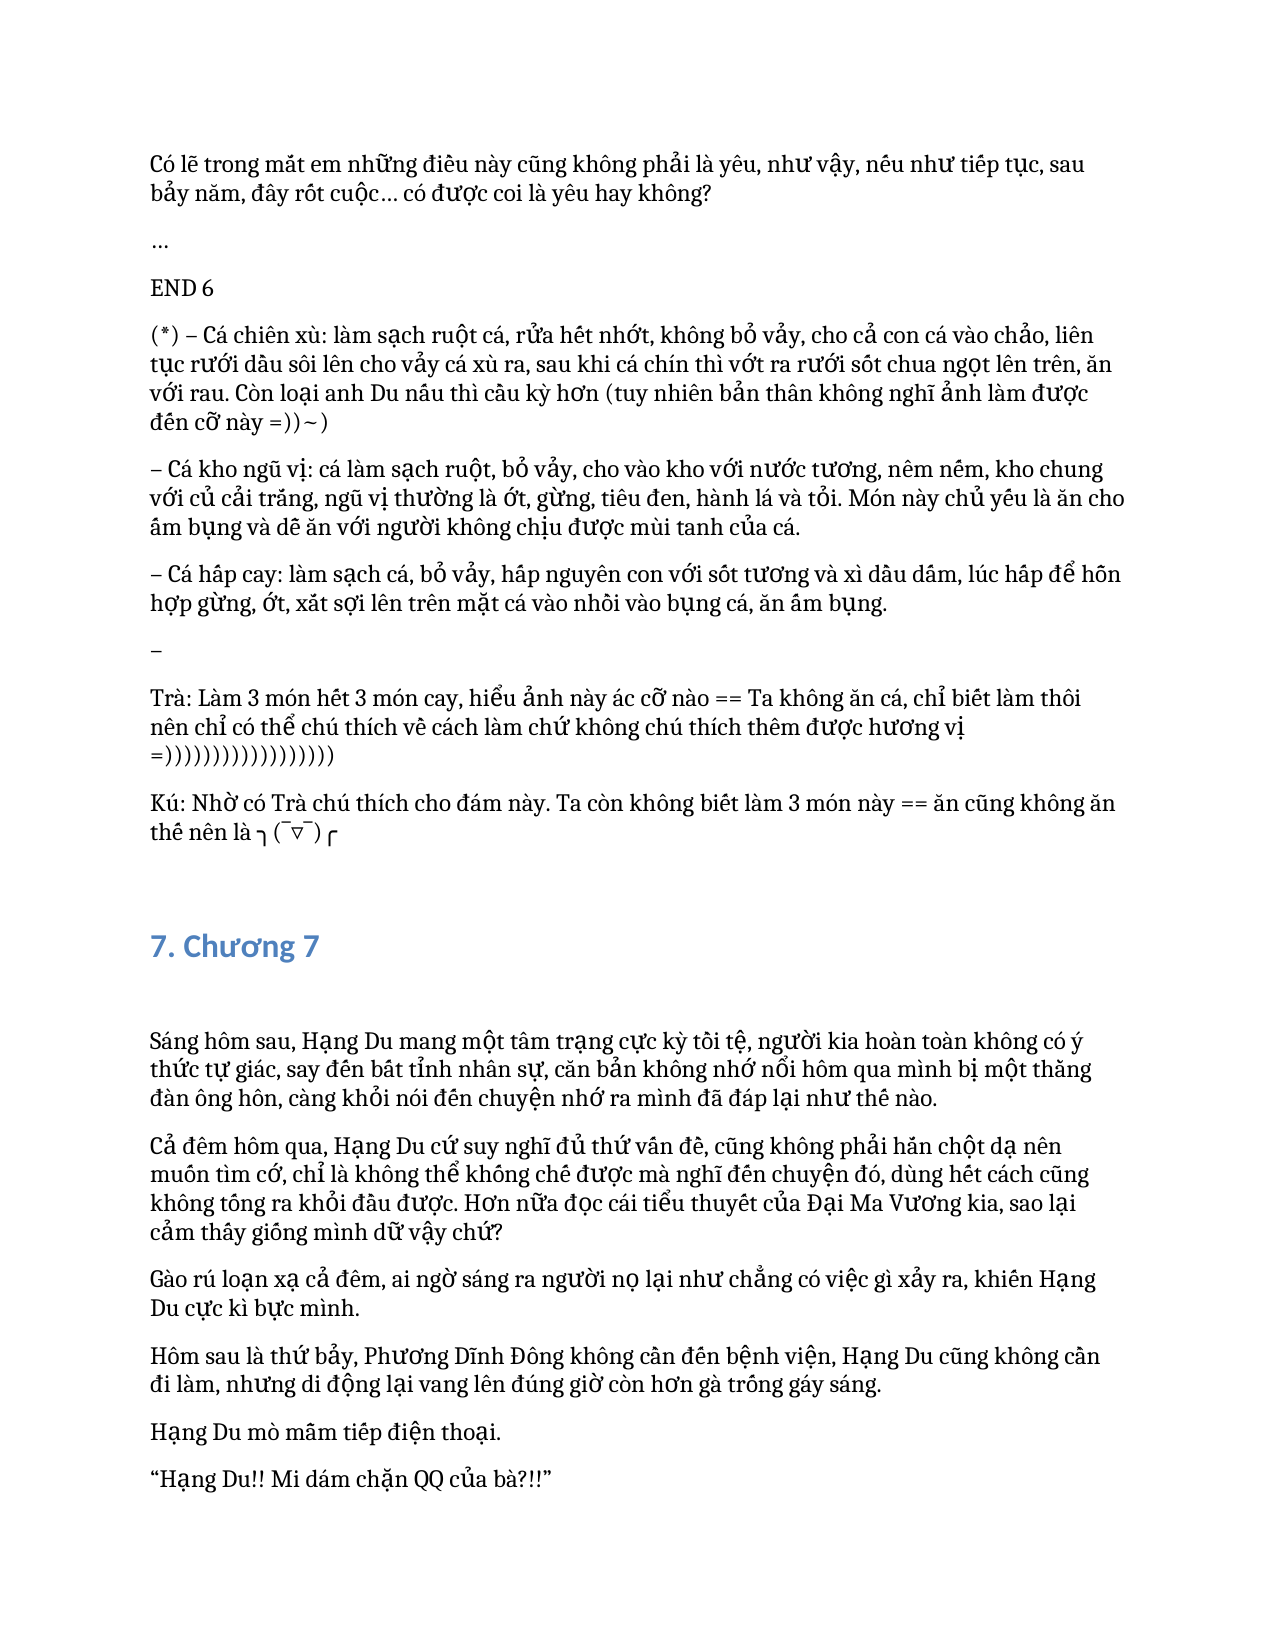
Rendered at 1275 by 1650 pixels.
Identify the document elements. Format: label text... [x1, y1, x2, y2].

text END 6 [150, 274, 1125, 302]
text Gào rú loạn xạ cả đêm, ai ngờ sáng ra người nọ lại như chẳng có việc gì xảy ra, khiến Hạng Du cực kì bực mình. [150, 1265, 1125, 1323]
text Cả đêm hôm qua, Hạng Du cứ suy nghĩ đủ thứ vấn đề, cũng không phải hắn chột dạ nên muốn tìm cớ, chỉ là không thể khống chế được mà nghĩ đến chuyện đó, dùng hết cách cũng không tống ra khỏi đầu được. Hơn nữa đọc cái tiểu thuyết của Đại Ma Vương kia, sao lại cảm thấy giống mình dữ vậy chứ? [150, 1132, 1125, 1247]
text … [150, 226, 1125, 255]
text Hạng Du mò mẫm tiếp điện thoại. [150, 1418, 1125, 1447]
text Sáng hôm sau, Hạng Du mang một tâm trạng cực kỳ tồi tệ, người kia hoàn toàn không có ý thức tự giác, say đến bất tỉnh nhân sự, căn bản không nhớ nổi hôm qua mình bị một thằng đàn ông hôn, càng khỏi nói đến chuyện nhớ ra mình đã đáp lại như thế nào. [150, 969, 1125, 1113]
text “Hạng Du!! Mi dám chặn QQ của bà?!!” [150, 1465, 1125, 1494]
text Trà: Làm 3 món hết 3 món cay, hiểu ảnh này ác cỡ nào == Ta không ăn cá, chỉ biết làm thôi nên chỉ có thể chú thích về cách làm chứ không chú thích thêm được hương vị =)))))))))))))))))) [150, 684, 1125, 770]
text Hôm sau là thứ bảy, Phương Dĩnh Đông không cần đến bệnh viện, Hạng Du cũng không cần đi làm, nhưng di động lại vang lên đúng giờ còn hơn gà trống gáy sáng. [150, 1342, 1125, 1399]
subtitle 7. Chương 7 [150, 924, 1125, 965]
text – Cá kho ngũ vị: cá làm sạch ruột, bỏ vảy, cho vào kho với nước tương, nêm nếm, kho chung với củ cải trắng, ngũ vị thường là ớt, gừng, tiêu đen, hành lá và tỏi. Món này chủ yếu là ăn cho ấm bụng và dễ ăn với người không chịu được mùi tanh của cá. [150, 455, 1125, 541]
text (*) – Cá chiên xù: làm sạch ruột cá, rửa hết nhớt, không bỏ vảy, cho cả con cá vào chảo, liên tục rưới dầu sôi lên cho vảy cá xù ra, sau khi cá chín thì vớt ra rưới sốt chua ngọt lên trên, ăn với rau. Còn loại anh Du nấu thì cầu kỳ hơn (tuy nhiên bản thân không nghĩ ảnh làm được đến cỡ này =))~) [150, 321, 1125, 436]
text – Cá hấp cay: làm sạch cá, bỏ vảy, hấp nguyên con với sốt tương và xì dầu dấm, lúc hấp để hỗn hợp gừng, ớt, xắt sợi lên trên mặt cá vào nhồi vào bụng cá, ăn ấm bụng. [150, 560, 1125, 617]
text Kú: Nhờ có Trà chú thích cho đám này. Ta còn không biết làm 3 món này == ăn cũng không ăn thế nên là ╮(‾▿‾)╭ [150, 789, 1125, 904]
text – [150, 636, 1125, 665]
text Có lẽ trong mắt em những điều này cũng không phải là yêu, như vậy, nếu như tiếp tục, sau bảy năm, đây rốt cuộc… có được coi là yêu hay không? [150, 150, 1125, 207]
